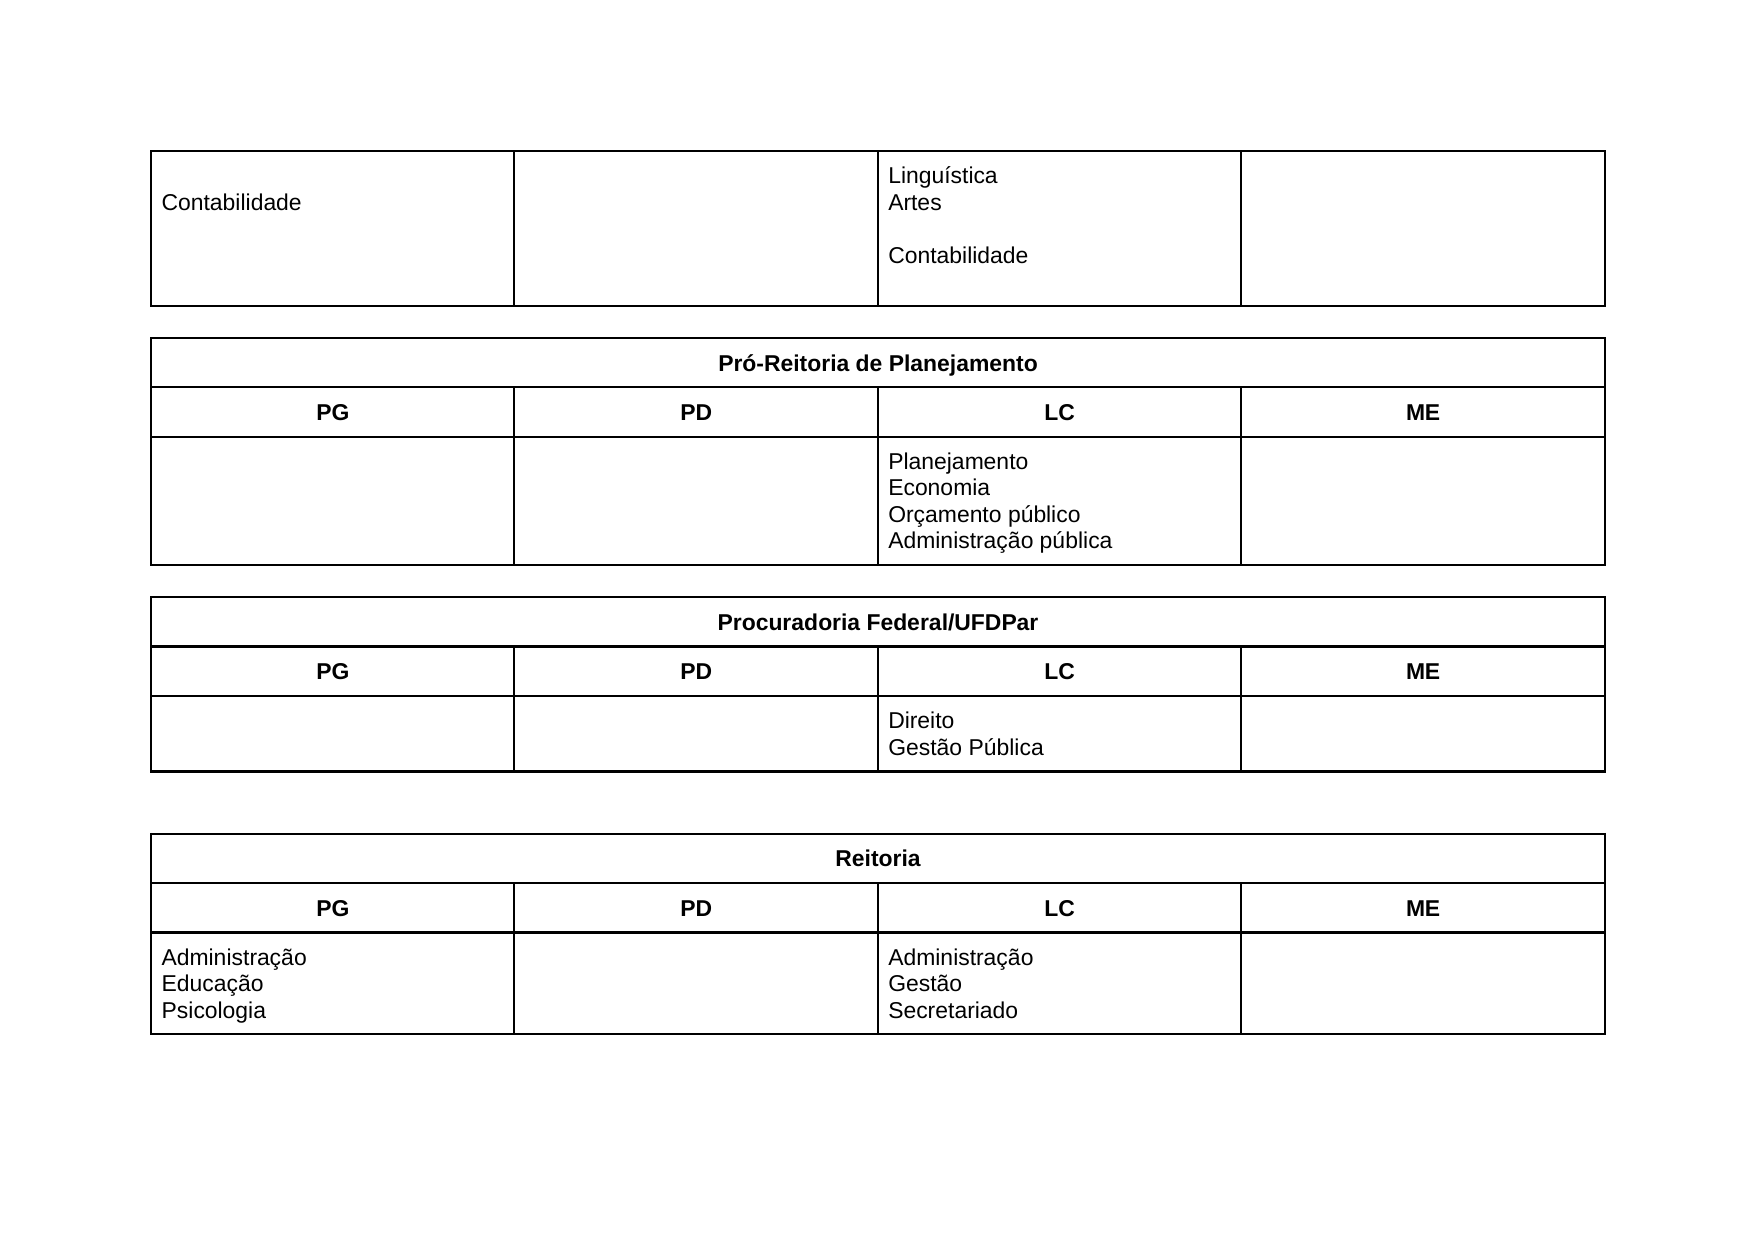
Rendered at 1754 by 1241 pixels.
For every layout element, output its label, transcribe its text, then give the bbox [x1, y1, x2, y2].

table_cell LC [879, 388, 1240, 436]
table_cell LC [879, 884, 1240, 931]
table_cell [1242, 438, 1604, 564]
table_cell PG [152, 648, 513, 695]
table_cell [152, 697, 513, 770]
table_header Reitoria [152, 835, 1604, 882]
table_cell Administração Gestão Secretariado [879, 934, 1240, 1033]
table_header Procuradoria Federal/UFDPar [152, 598, 1604, 645]
table_cell PD [515, 648, 877, 695]
table_cell PG [152, 388, 513, 436]
table_cell [1242, 934, 1604, 1033]
table_cell [152, 438, 513, 564]
table_cell [515, 934, 877, 1033]
table_cell Direito Gestão Pública [879, 697, 1240, 770]
table_cell LC [879, 648, 1240, 695]
table_cell [1242, 697, 1604, 770]
table_cell [515, 697, 877, 770]
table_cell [152, 152, 513, 305]
table_cell ME [1242, 388, 1604, 436]
table_cell ME [1242, 648, 1604, 695]
table_cell [515, 152, 877, 305]
table_cell PD [515, 388, 877, 436]
table_cell Planejamento Economia Orçamento público Administração pública [879, 438, 1240, 564]
table_cell PG [152, 884, 513, 931]
table_cell [1242, 152, 1604, 305]
table_header Pró-Reitoria de Planejamento [152, 339, 1604, 386]
table_cell Administração Educação Psicologia [152, 934, 513, 1033]
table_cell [879, 152, 1240, 305]
table_cell ME [1242, 884, 1604, 931]
table_cell [515, 438, 877, 564]
table_cell PD [515, 884, 877, 931]
